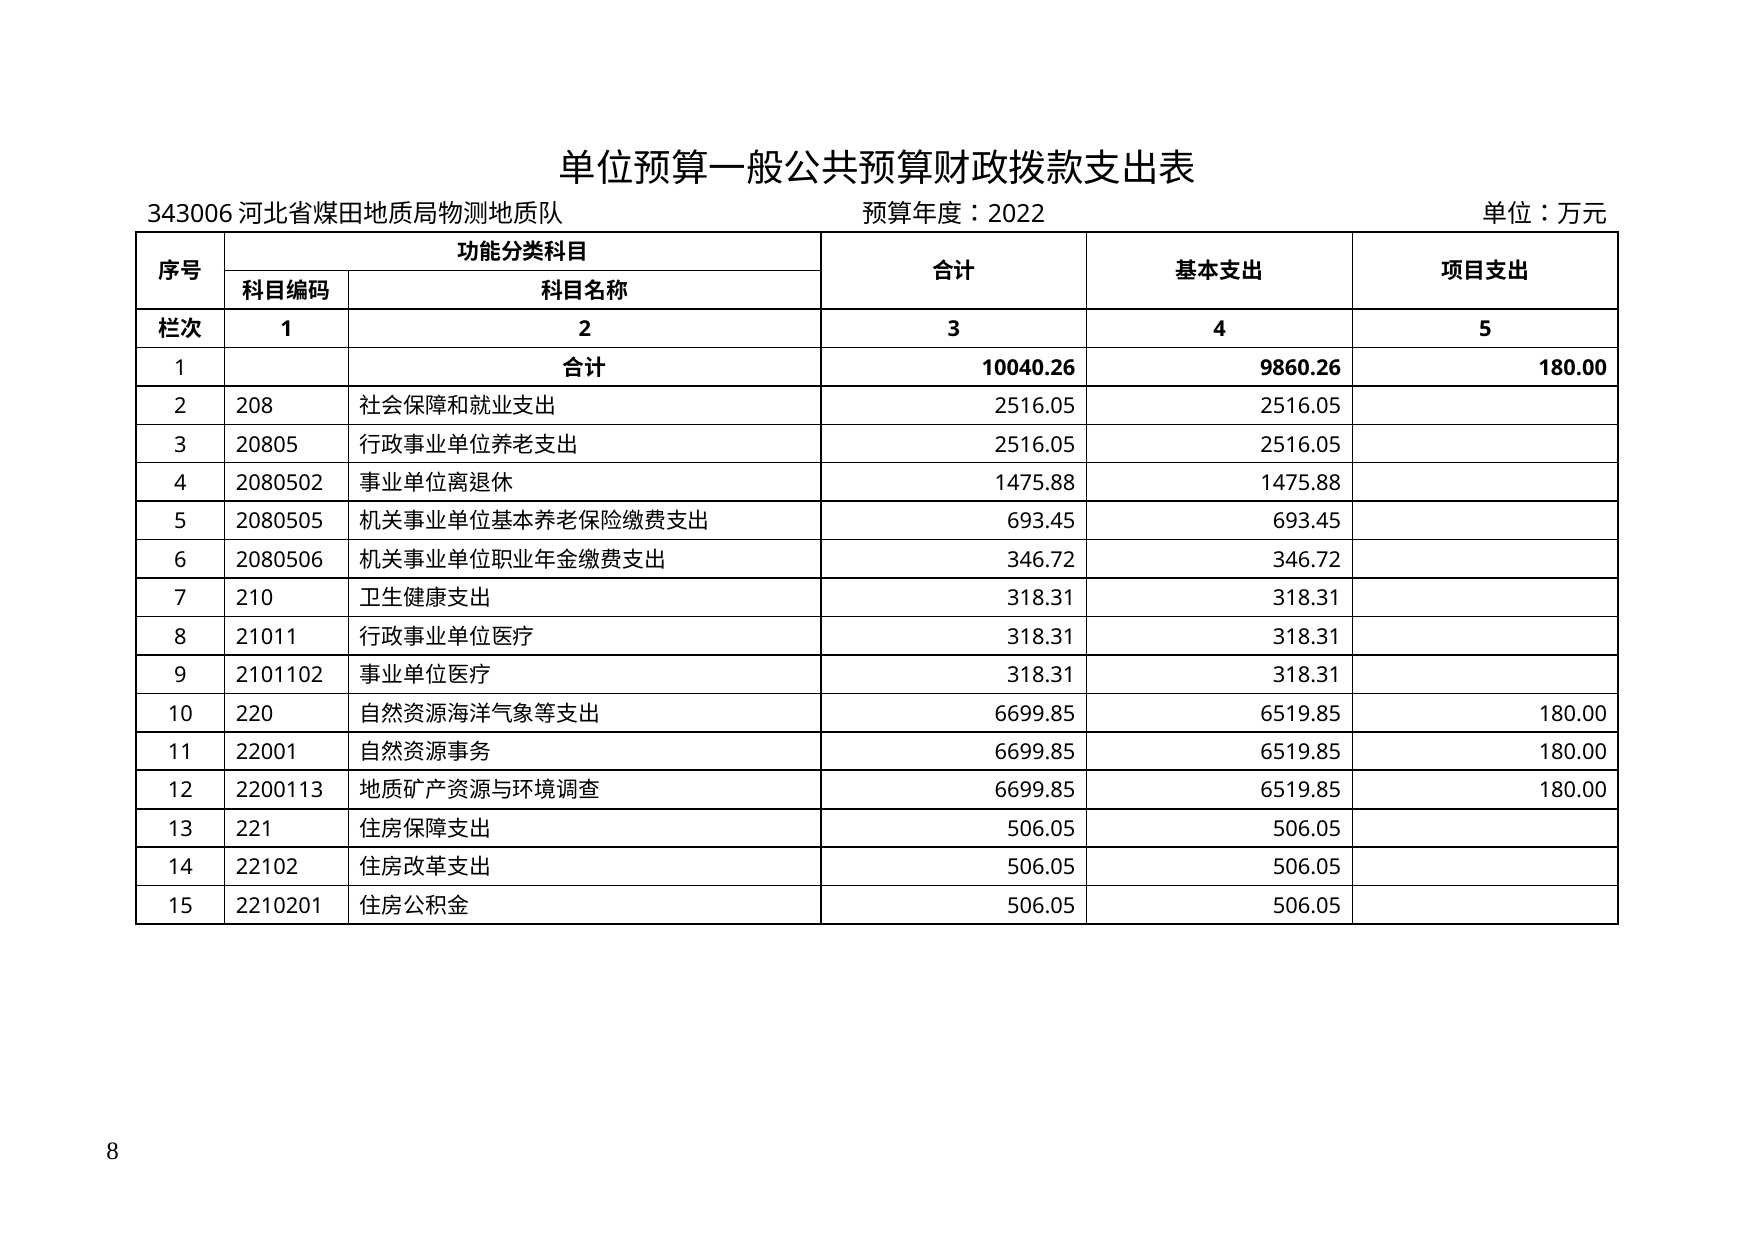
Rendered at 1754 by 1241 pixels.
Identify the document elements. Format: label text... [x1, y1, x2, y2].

table_cell 318.31 [1087, 579, 1352, 616]
table_cell [1353, 387, 1617, 423]
table_header 预算年度：2022 [822, 195, 1086, 231]
table_cell 221 [225, 810, 348, 846]
table_cell [1353, 617, 1617, 654]
table_cell 9860.26 [1087, 348, 1352, 385]
table_cell 2516.05 [1087, 387, 1352, 423]
table_cell [1353, 810, 1617, 846]
table_cell 21011 [225, 617, 348, 654]
table_cell 地质矿产资源与环境调查 [349, 771, 820, 808]
table_cell 6519.85 [1087, 771, 1352, 808]
table_cell 3 [137, 425, 224, 462]
table_cell 506.05 [822, 886, 1086, 923]
table_cell 机关事业单位职业年金缴费支出 [349, 540, 820, 577]
table_cell 506.05 [1087, 810, 1352, 846]
table_cell 2200113 [225, 771, 348, 808]
table_cell 功能分类科目 [225, 233, 820, 270]
table_cell 住房公积金 [349, 886, 820, 923]
table_cell 180.00 [1353, 771, 1617, 808]
table_cell 序号 [137, 233, 224, 308]
table_cell 693.45 [822, 502, 1086, 539]
table_cell 1 [137, 348, 224, 385]
table_cell 210 [225, 579, 348, 616]
table_cell 行政事业单位养老支出 [349, 425, 820, 462]
table_cell 346.72 [1087, 540, 1352, 577]
table_cell 自然资源海洋气象等支出 [349, 694, 820, 731]
table_cell 2 [137, 387, 224, 423]
table_cell 1 [225, 310, 348, 347]
table_cell 180.00 [1353, 733, 1617, 769]
table_cell 346.72 [822, 540, 1086, 577]
table_cell 318.31 [822, 656, 1086, 692]
table_cell 4 [1087, 310, 1352, 347]
table_cell 科目名称 [349, 271, 820, 308]
table_cell 6519.85 [1087, 694, 1352, 731]
table_cell 12 [137, 771, 224, 808]
table_cell 180.00 [1353, 694, 1617, 731]
table_cell 栏次 [137, 310, 224, 347]
table_cell 住房改革支出 [349, 848, 820, 885]
table_cell 5 [137, 502, 224, 539]
table_cell 15 [137, 886, 224, 923]
table_cell 3 [822, 310, 1086, 347]
table_cell 6699.85 [822, 771, 1086, 808]
table_cell [1353, 848, 1617, 885]
table_cell 行政事业单位医疗 [349, 617, 820, 654]
table_cell 2516.05 [822, 387, 1086, 423]
table_cell [225, 348, 348, 385]
table_cell 506.05 [822, 810, 1086, 846]
table_cell 22102 [225, 848, 348, 885]
table_cell [1353, 886, 1617, 923]
table_cell 180.00 [1353, 348, 1617, 385]
table_cell 2080505 [225, 502, 348, 539]
table_cell 社会保障和就业支出 [349, 387, 820, 423]
table_cell [1353, 425, 1617, 462]
table_cell 208 [225, 387, 348, 423]
text 单位预算一般公共预算财政拨款支出表 [106, 142, 1648, 193]
table_cell 20805 [225, 425, 348, 462]
table_cell 506.05 [822, 848, 1086, 885]
table_cell 事业单位医疗 [349, 656, 820, 692]
table_cell 基本支出 [1087, 233, 1352, 308]
table_cell 项目支出 [1353, 233, 1617, 308]
table_cell 318.31 [822, 617, 1086, 654]
table_cell 318.31 [1087, 617, 1352, 654]
table_cell 5 [1353, 310, 1617, 347]
table_header 343006河北省煤田地质局物测地质队 [137, 195, 820, 231]
table_cell 2516.05 [822, 425, 1086, 462]
table_cell 机关事业单位基本养老保险缴费支出 [349, 502, 820, 539]
table_cell 506.05 [1087, 848, 1352, 885]
table_cell 10 [137, 694, 224, 731]
table_cell 14 [137, 848, 224, 885]
table_cell [1353, 579, 1617, 616]
table_cell 11 [137, 733, 224, 769]
table_cell 6699.85 [822, 694, 1086, 731]
table_cell 10040.26 [822, 348, 1086, 385]
table_cell 318.31 [1087, 656, 1352, 692]
table_cell 2080502 [225, 463, 348, 500]
table_cell 506.05 [1087, 886, 1352, 923]
table_cell 4 [137, 463, 224, 500]
table_cell 7 [137, 579, 224, 616]
table_cell 2516.05 [1087, 425, 1352, 462]
table_cell 2 [349, 310, 820, 347]
table_cell 22001 [225, 733, 348, 769]
table_cell 318.31 [822, 579, 1086, 616]
table_cell 693.45 [1087, 502, 1352, 539]
table_cell 自然资源事务 [349, 733, 820, 769]
table_cell 事业单位离退休 [349, 463, 820, 500]
table_cell 科目编码 [225, 271, 348, 308]
table_cell 6 [137, 540, 224, 577]
table_cell 6699.85 [822, 733, 1086, 769]
table_cell 1475.88 [1087, 463, 1352, 500]
table_cell 6519.85 [1087, 733, 1352, 769]
table_cell 合计 [822, 233, 1086, 308]
table_cell 1475.88 [822, 463, 1086, 500]
table_cell 卫生健康支出 [349, 579, 820, 616]
table_cell 2210201 [225, 886, 348, 923]
table_cell 2101102 [225, 656, 348, 692]
table_header 单位：万元 [1087, 195, 1617, 231]
table_cell 220 [225, 694, 348, 731]
table_cell 8 [137, 617, 224, 654]
table_cell [1353, 656, 1617, 692]
table_cell [1353, 502, 1617, 539]
table_cell 9 [137, 656, 224, 692]
table_cell 合计 [349, 348, 820, 385]
table_cell 住房保障支出 [349, 810, 820, 846]
table_cell 13 [137, 810, 224, 846]
table_cell [1353, 540, 1617, 577]
table_cell 2080506 [225, 540, 348, 577]
table_cell [1353, 463, 1617, 500]
